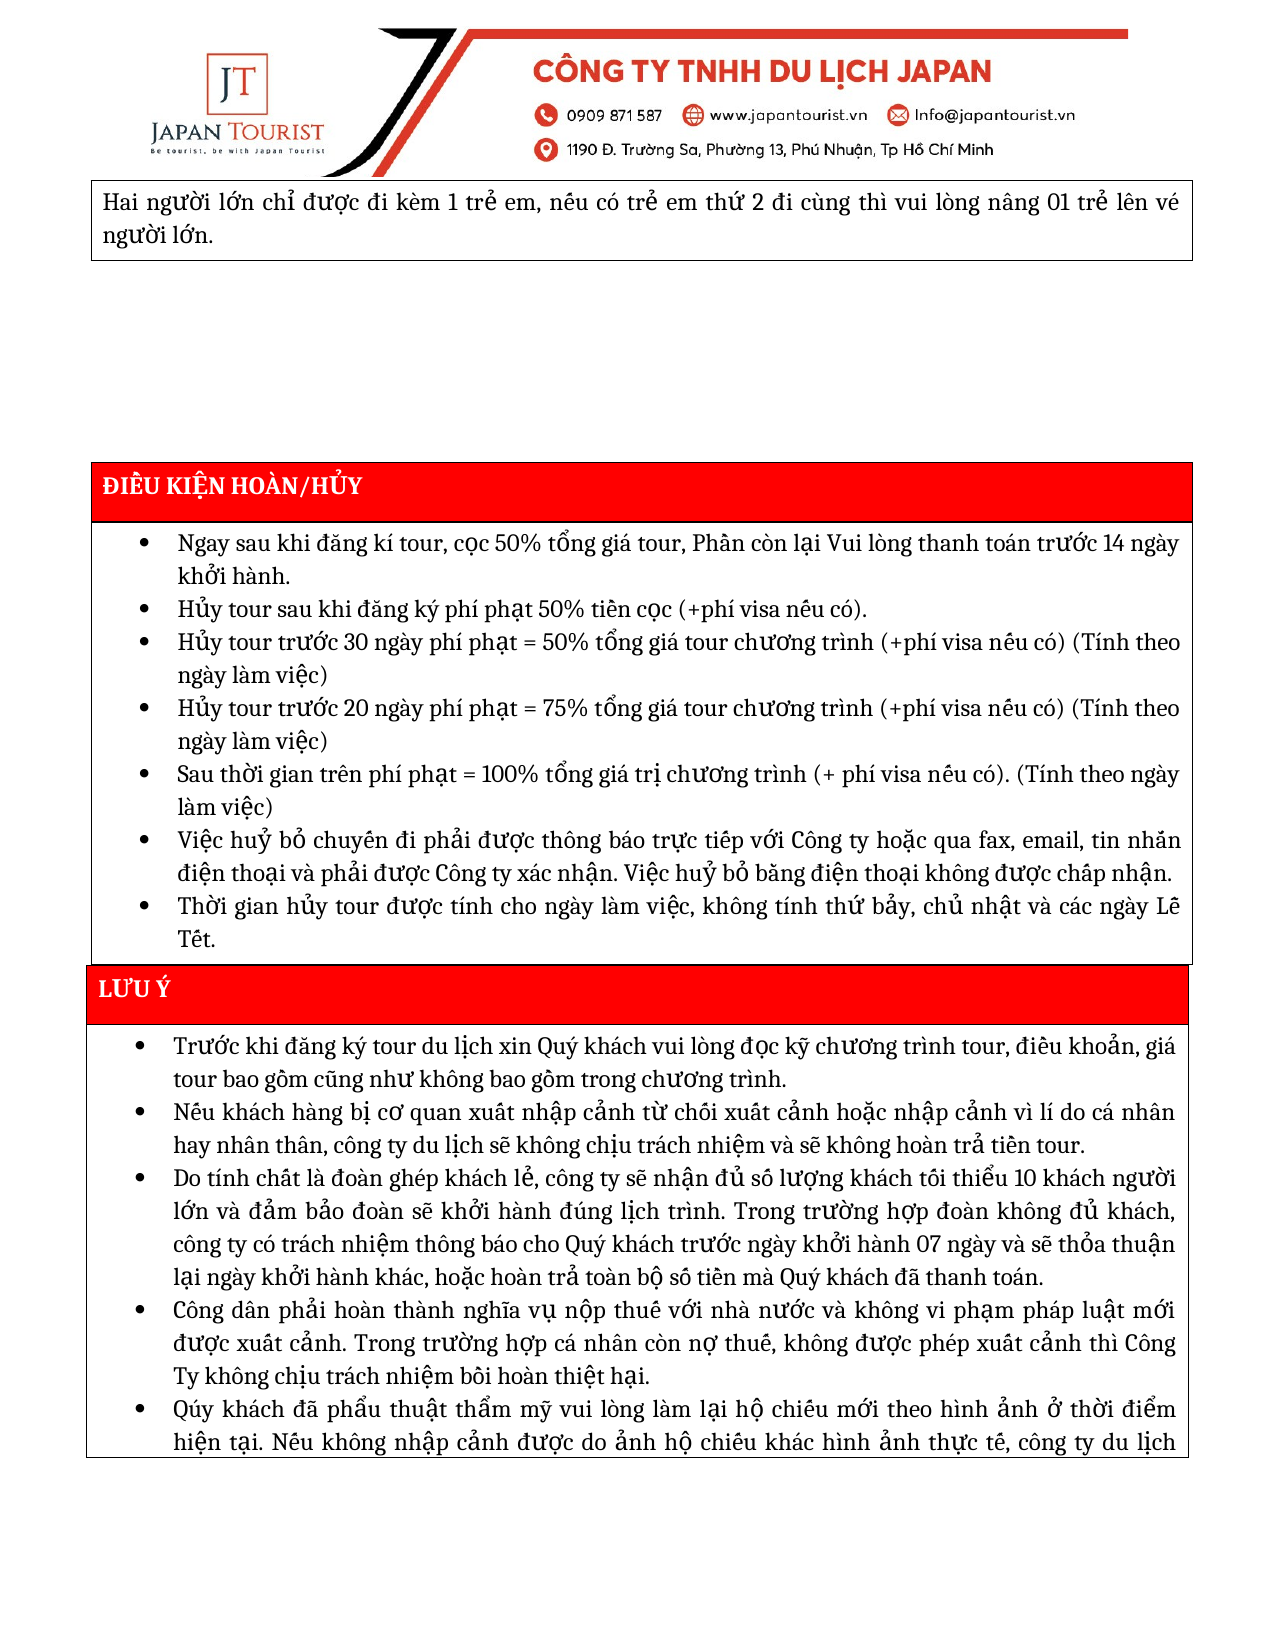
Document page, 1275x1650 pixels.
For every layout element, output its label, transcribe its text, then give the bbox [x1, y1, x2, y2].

table_header LƯU Ý [87, 966, 1188, 1024]
table_header ĐIỀU KIỆN HOÀN/HỦY [92, 463, 1192, 521]
table_cell Ngay sau khi đăng kí tour, cọc 50% tổng giá tour, Phần còn lại Vui lòng thanh toán trước 14 ngày khởi hành. Hủy tour sau khi đăng ký phí phạt 50% tiền cọc (+phí visa nếu có). Hủy tour trước 30 ngày phí phạt = 50% tổng giá tour chương trình (+phí visa nếu có) (Tính theo ngày làm việc) Hủy tour trước 20 ngày phí phạt = 75% tổng giá tour chương trình (+phí visa nếu có) (Tính theo ngày làm việc) Sau thời gian trên phí phạt = 100% tổng giá trị chương trình (+ phí visa nếu có). (Tính theo ngày làm việc) Việc huỷ bỏ chuyến đi phải được thông báo trực tiếp với Công ty hoặc qua fax, email, tin nhắn điện thoại và phải được Công ty xác nhận. Việc huỷ bỏ bằng điện thoại không được chấp nhận. Thời gian hủy tour được tính cho ngày làm việc, không tính thứ bảy, chủ nhật và các ngày Lễ Tết. [92, 523, 1192, 964]
picture [150, 26, 1127, 177]
